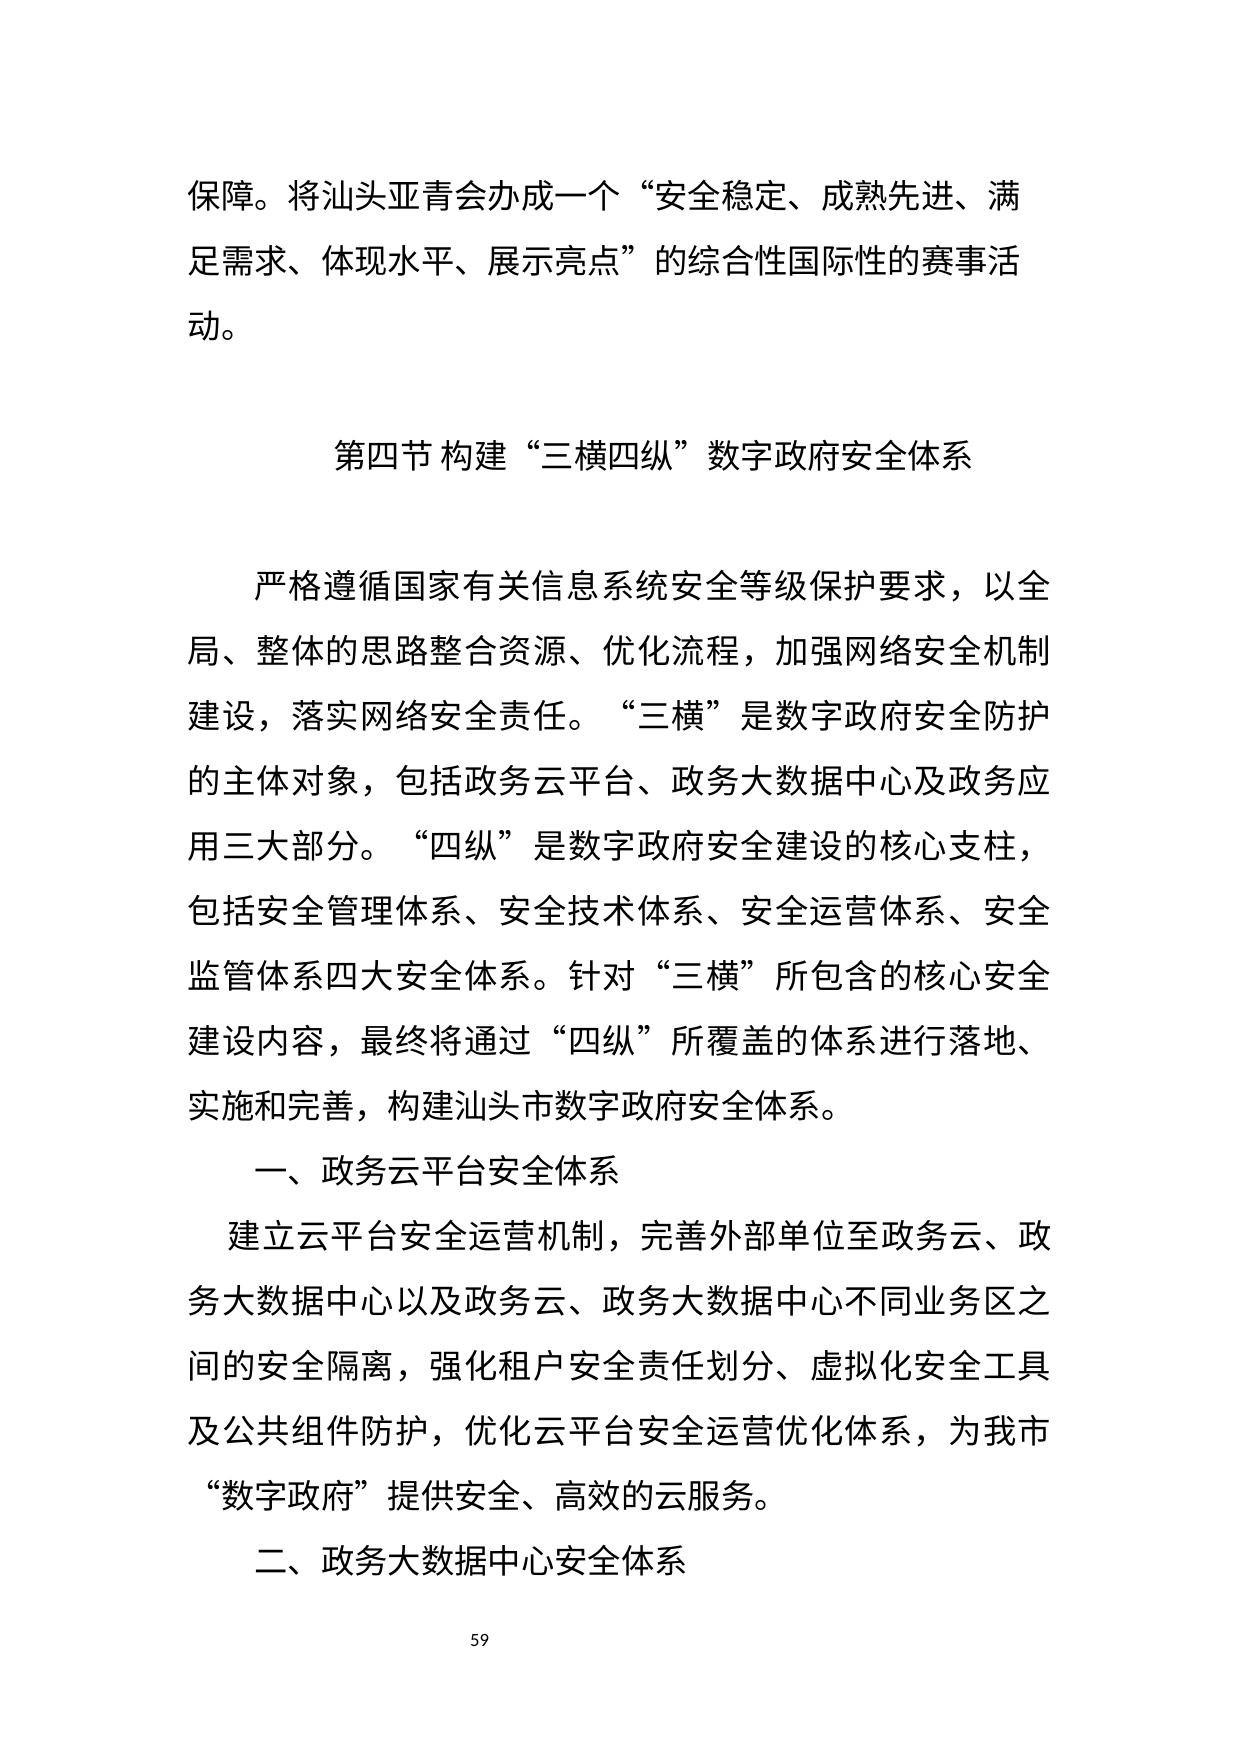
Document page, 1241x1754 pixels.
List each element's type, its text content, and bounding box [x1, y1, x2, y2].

list 二、政务大数据中心安全体系 [187, 1527, 1053, 1592]
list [187, 162, 1053, 357]
list 建立云平台安全运营机制，完善外部单位至政务云、政务大数据中心以及政务云、政务大数据中心不同业务区之间的安全隔离，强化租户安全责任划分、虚拟化安全工具及公共组件防护，优化云平台安全运营优化体系，为我市“数字政府”提供安全、高效的云服务。 [187, 1202, 1053, 1527]
list 一、政务云平台安全体系 [187, 1137, 1053, 1202]
list 严格遵循国家有关信息系统安全等级保护要求，以全局、整体的思路整合资源、优化流程，加强网络安全机制建设，落实网络安全责任。“三横”是数字政府安全防护的主体对象，包括政务云平台、政务大数据中心及政务应用三大部分。“四纵”是数字政府安全建设的核心支柱，包括安全管理体系、安全技术体系、安全运营体系、安全监管体系四大安全体系。针对“三横”所包含的核心安全建设内容，最终将通过“四纵”所覆盖的体系进行落地、实施和完善，构建汕头市数字政府安全体系。 [187, 552, 1053, 1137]
list 第四节 构建“三横四纵”数字政府安全体系 [187, 422, 1053, 487]
